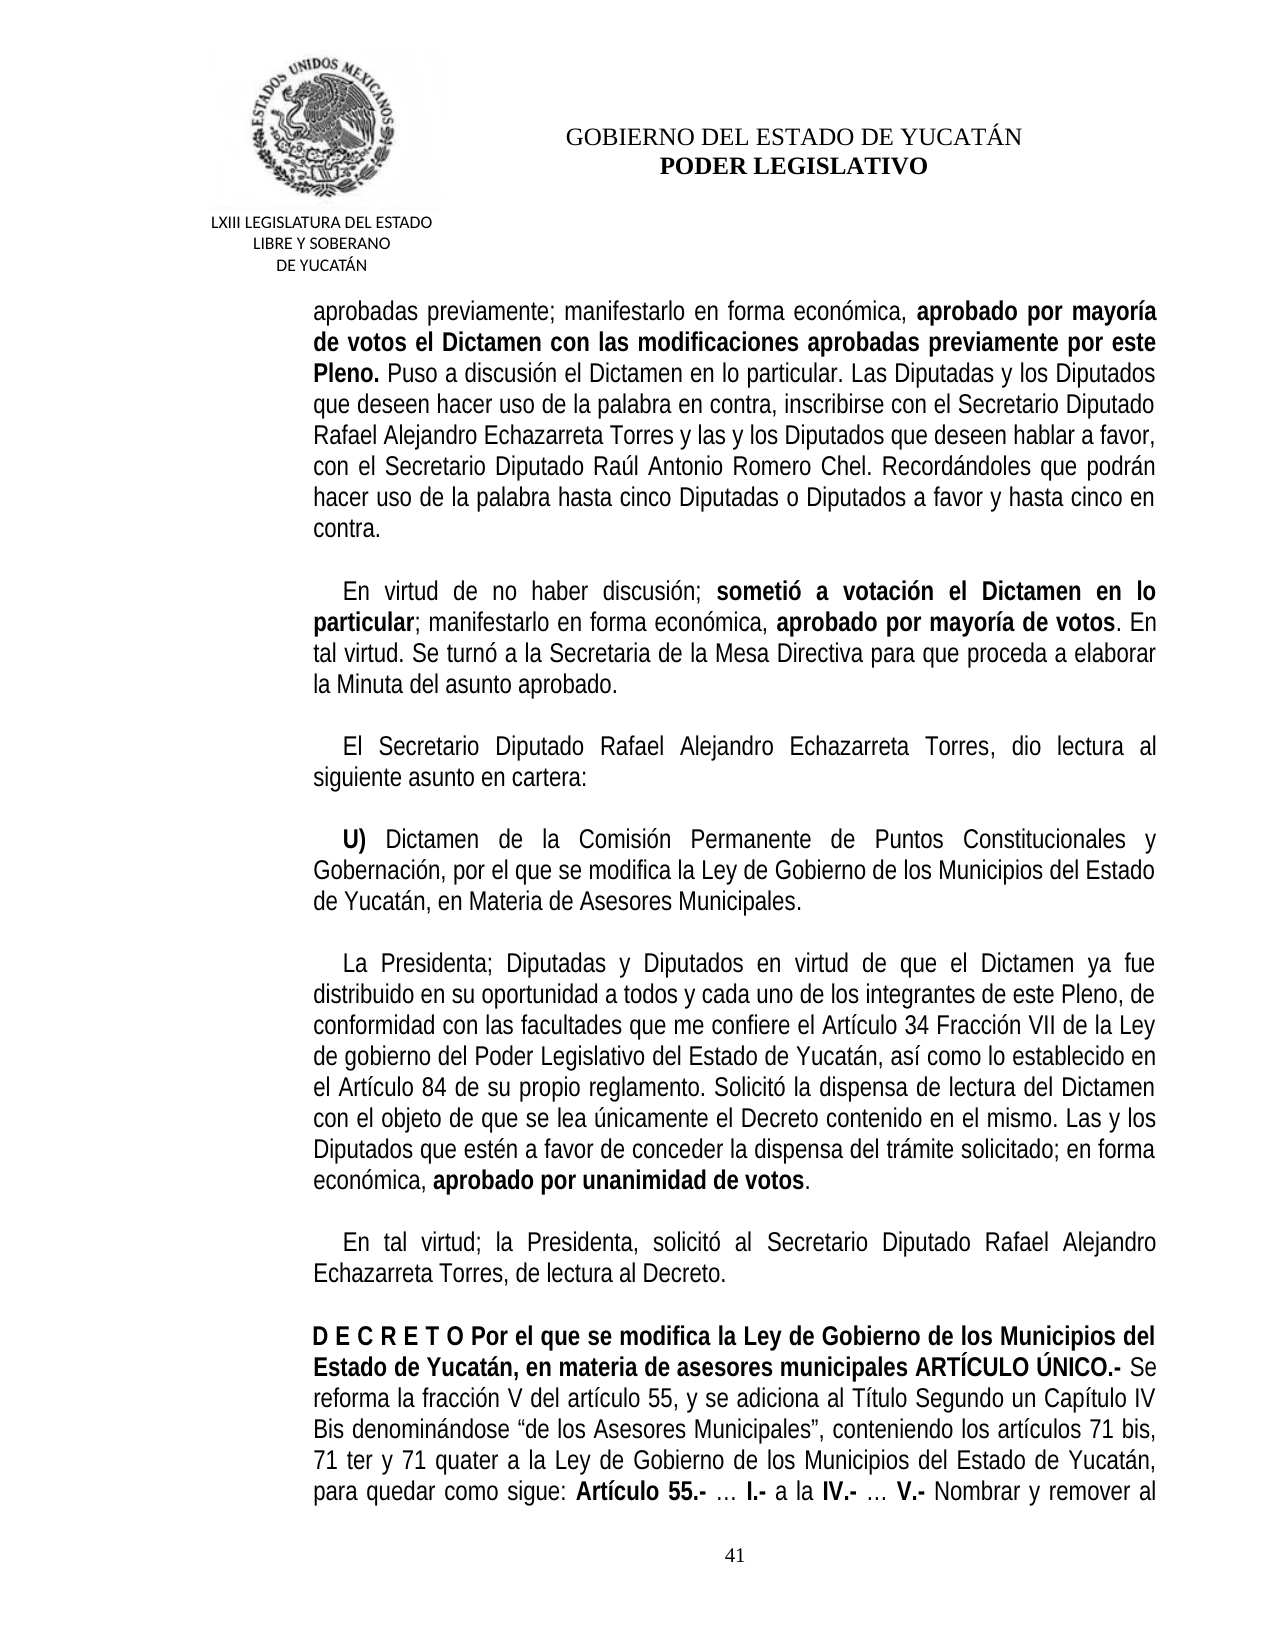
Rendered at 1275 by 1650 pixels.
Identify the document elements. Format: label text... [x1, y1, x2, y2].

text En tal virtud; la Presidenta, solicitó al Secretario Diputado Rafael Alejandro Echazarreta Torres, de lectura al Decreto. [313, 1227, 1157, 1289]
text La Presidenta; Diputadas y Diputados en virtud de que el Dictamen ya fue distribuido en su oportunidad a todos y cada uno de los integrantes de este Pleno, de conformidad con las facultades que me confiere el Artículo 34 Fracción VII de la Ley de gobierno del Poder Legislativo del Estado de Yucatán, así como lo establecido en el Artículo 84 de su propio reglamento. Solicitó la dispensa de lectura del Dictamen con el objeto de que se lea únicamente el Decreto contenido en el mismo. Las y los Diputados que estén a favor de conceder la dispensa del trámite solicitado; en forma económica, aprobado por unanimidad de votos. [313, 947, 1157, 1196]
text El Secretario Diputado Rafael Alejandro Echazarreta Torres, dio lectura al siguiente asunto en cartera: [313, 730, 1157, 792]
picture [206, 50, 443, 211]
text En virtud de no haber discusión; sometió a votación el Dictamen en lo particular; manifestarlo en forma económica, aprobado por mayoría de votos. En tal virtud. Se turnó a la Secretaria de la Mesa Directiva para que proceda a elaborar la Minuta del asunto aprobado. [313, 575, 1157, 699]
text U) Dictamen de la Comisión Permanente de Puntos Constitucionales y Gobernación, por el que se modifica la Ley de Gobierno de los Municipios del Estado de Yucatán, en Materia de Asesores Municipales. [313, 823, 1157, 916]
